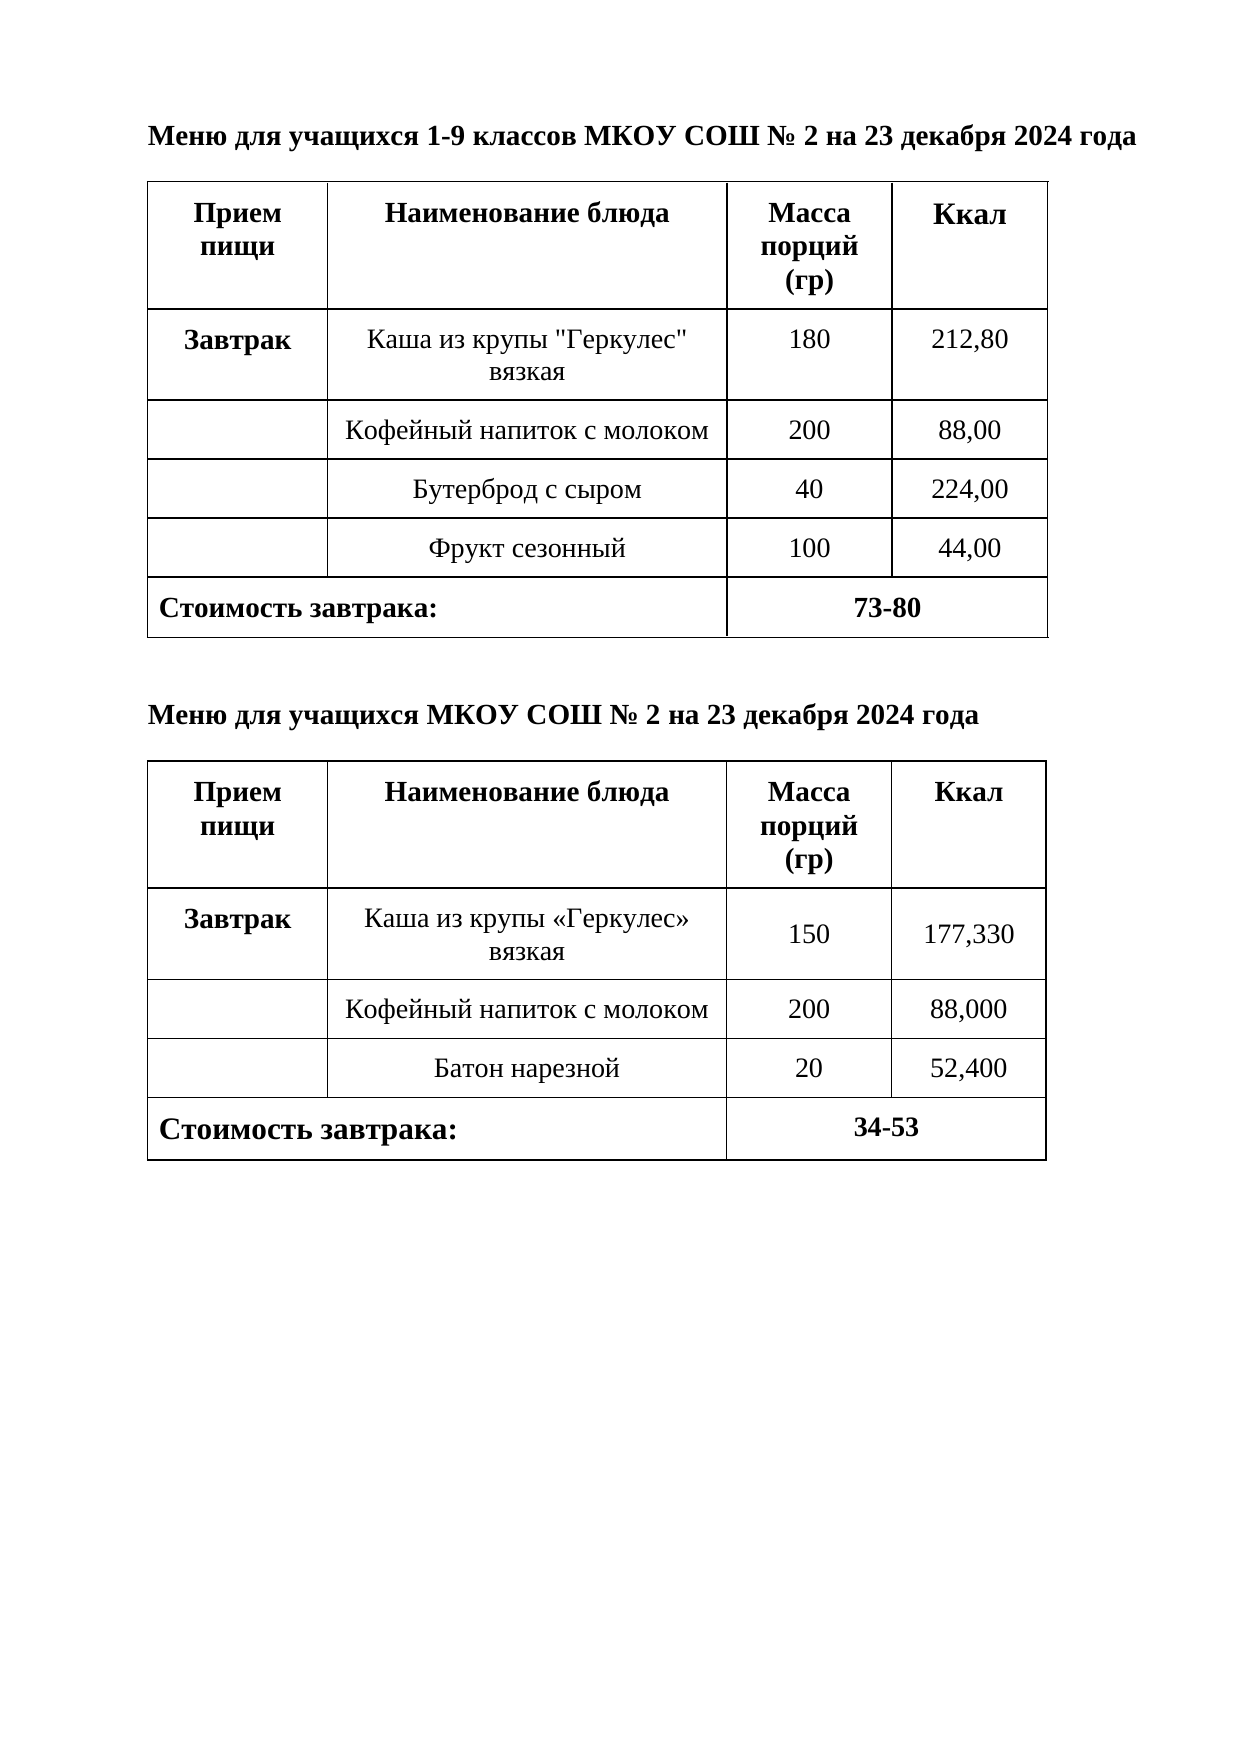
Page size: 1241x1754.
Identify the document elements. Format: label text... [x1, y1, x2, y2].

table_cell Завтрак [148, 889, 327, 978]
table_header Прием пищи [148, 182, 327, 308]
table_cell 88,00 [893, 401, 1047, 458]
text Меню для учащихся МКОУ СОШ № 2 на 23 декабря 2024 года [148, 697, 1152, 731]
table_cell Бутерброд с сыром [328, 460, 726, 517]
table_cell 150 [727, 889, 891, 978]
table_cell 200 [727, 980, 891, 1037]
table_cell Кофейный напиток с молоком [328, 401, 726, 458]
table_header Наименование блюда [328, 182, 727, 308]
table_cell [148, 1039, 327, 1096]
table_cell Каша из крупы «Геркулес» вязкая [328, 889, 726, 978]
table_cell 73-80 [728, 578, 1047, 636]
table_header Ккал [893, 182, 1047, 308]
table_cell Батон нарезной [328, 1039, 726, 1096]
table_header Масса порций (гр) [728, 182, 892, 308]
table_cell 88,000 [892, 980, 1045, 1037]
table_cell 52,400 [892, 1039, 1045, 1096]
table_cell Фрукт сезонный [328, 519, 726, 576]
table_cell 177,330 [892, 889, 1045, 978]
table_cell 212,80 [893, 310, 1047, 399]
table_cell 40 [728, 460, 891, 517]
table_cell Стоимость завтрака: [148, 1098, 726, 1159]
table_cell 20 [727, 1039, 891, 1096]
table_cell [148, 460, 327, 517]
table_cell 34-53 [727, 1098, 1045, 1159]
table_header Ккал [892, 762, 1045, 887]
table_cell [148, 980, 327, 1037]
table_cell 200 [728, 401, 891, 458]
table_cell 180 [728, 310, 891, 399]
table_cell Стоимость завтрака: [148, 578, 726, 636]
table_cell Каша из крупы "Геркулес" вязкая [328, 310, 726, 399]
table_cell [148, 401, 327, 458]
table_cell 224,00 [893, 460, 1047, 517]
table_cell 44,00 [893, 519, 1047, 576]
table_cell Завтрак [148, 310, 327, 399]
text Меню для учащихся 1-9 классов МКОУ СОШ № 2 на 23 декабря 2024 года [148, 118, 1152, 152]
table_header Наименование блюда [328, 762, 726, 887]
table_header Прием пищи [148, 762, 327, 887]
table_cell Кофейный напиток с молоком [328, 980, 726, 1037]
table_header Масса порций (гр) [727, 762, 891, 887]
table_cell [148, 519, 327, 576]
table_cell 100 [728, 519, 891, 576]
